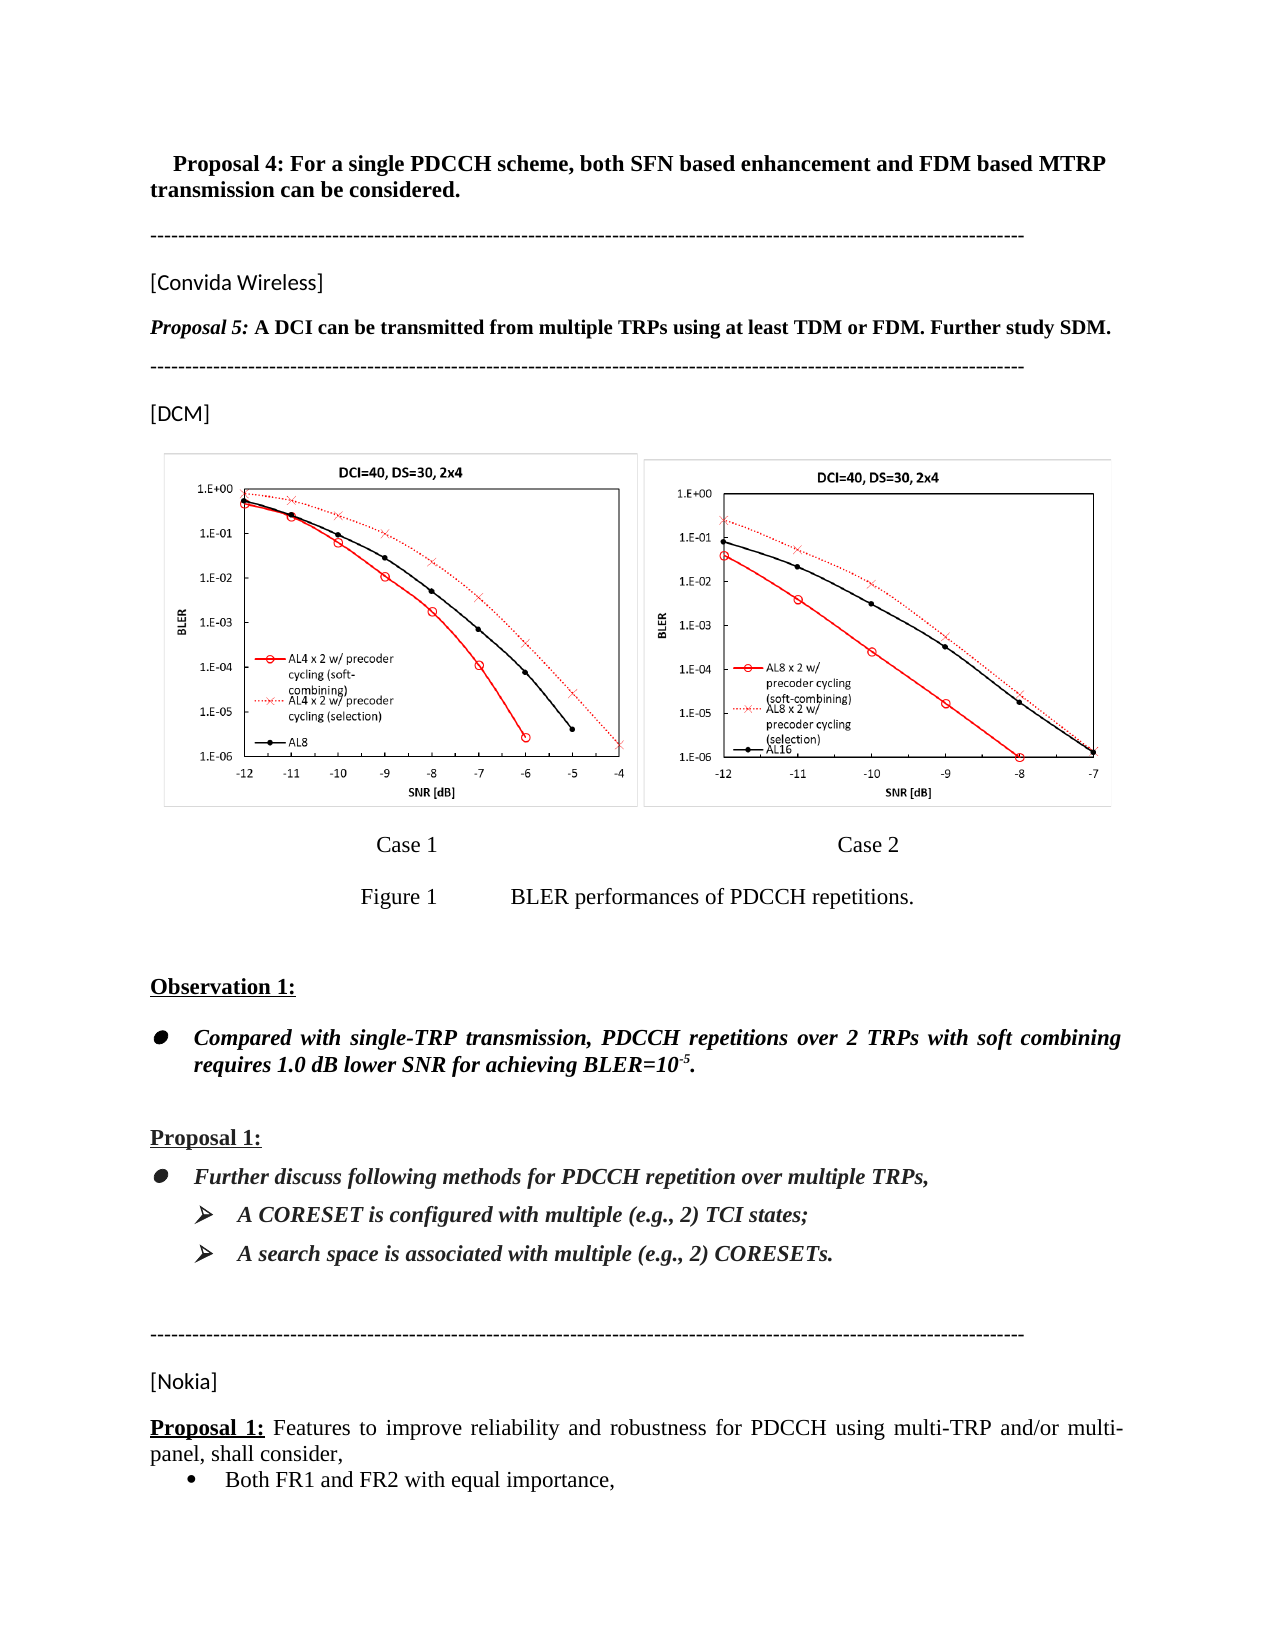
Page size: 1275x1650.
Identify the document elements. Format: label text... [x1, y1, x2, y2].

text Figure 1 BLER performances of PDCCH repetitions. [150, 883, 1125, 909]
text Case 1 Case 2 [150, 831, 1125, 858]
text Proposal 4: For a single PDCCH scheme, both SFN based enhancement and FDM based MTRP transmission can be considered. [150, 150, 1125, 203]
text ----------------------------------------------------------------------------------------------------------------------------- [150, 352, 1125, 380]
text Proposal 1: Features to improve reliability and robustness for PDCCH using multi-TRP and/or multi-panel, shall consider, [150, 1414, 1125, 1466]
text Proposal 5: A DCI can be transmitted from multiple TRPs using at least TDM or FDM. Further study SDM. [150, 315, 1125, 339]
picture [163, 453, 638, 807]
text ----------------------------------------------------------------------------------------------------------------------------- [150, 221, 1125, 249]
text [DCM] [150, 399, 1125, 427]
text Proposal 1: [150, 1124, 1125, 1150]
list A CORESET is configured with multiple (e.g., 2) TCI states; [194, 1202, 1125, 1228]
text ----------------------------------------------------------------------------------------------------------------------------- [150, 1320, 1125, 1348]
list Compared with single-TRP transmission, PDCCH repetitions over 2 TRPs with soft combining requires 1.0 dB lower SNR for achieving BLER=10-5. [150, 1024, 1125, 1077]
list Both FR1 and FR2 with equal importance, [187, 1466, 1125, 1493]
picture [643, 459, 1112, 807]
list A search space is associated with multiple (e.g., 2) CORESETs. [194, 1240, 1125, 1267]
list Further discuss following methods for PDCCH repetition over multiple TRPs, [150, 1163, 1125, 1189]
text [Convida Wireless] [150, 268, 1125, 296]
text Observation 1: [150, 973, 1125, 999]
text [Nokia] [150, 1367, 1125, 1395]
